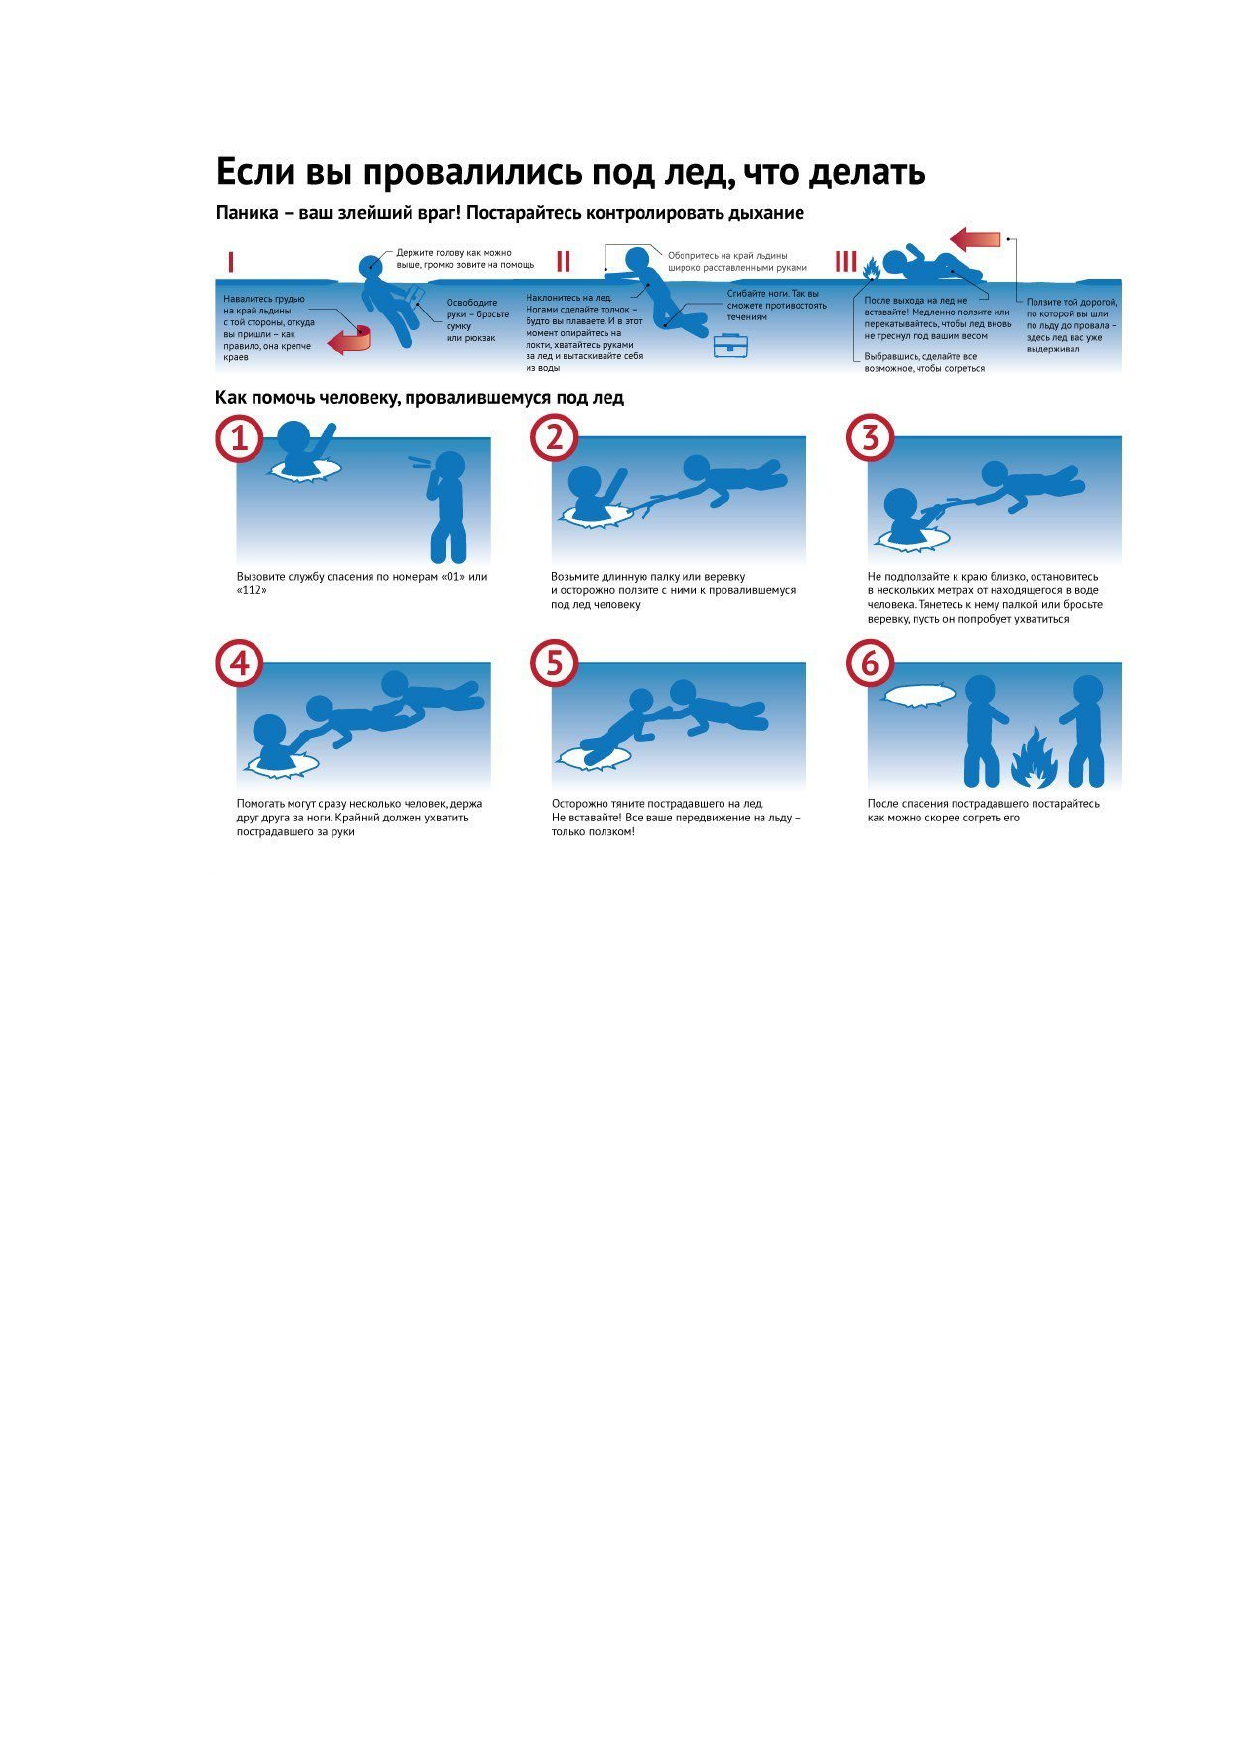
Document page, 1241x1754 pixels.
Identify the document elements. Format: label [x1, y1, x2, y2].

picture [177, 118, 1152, 898]
